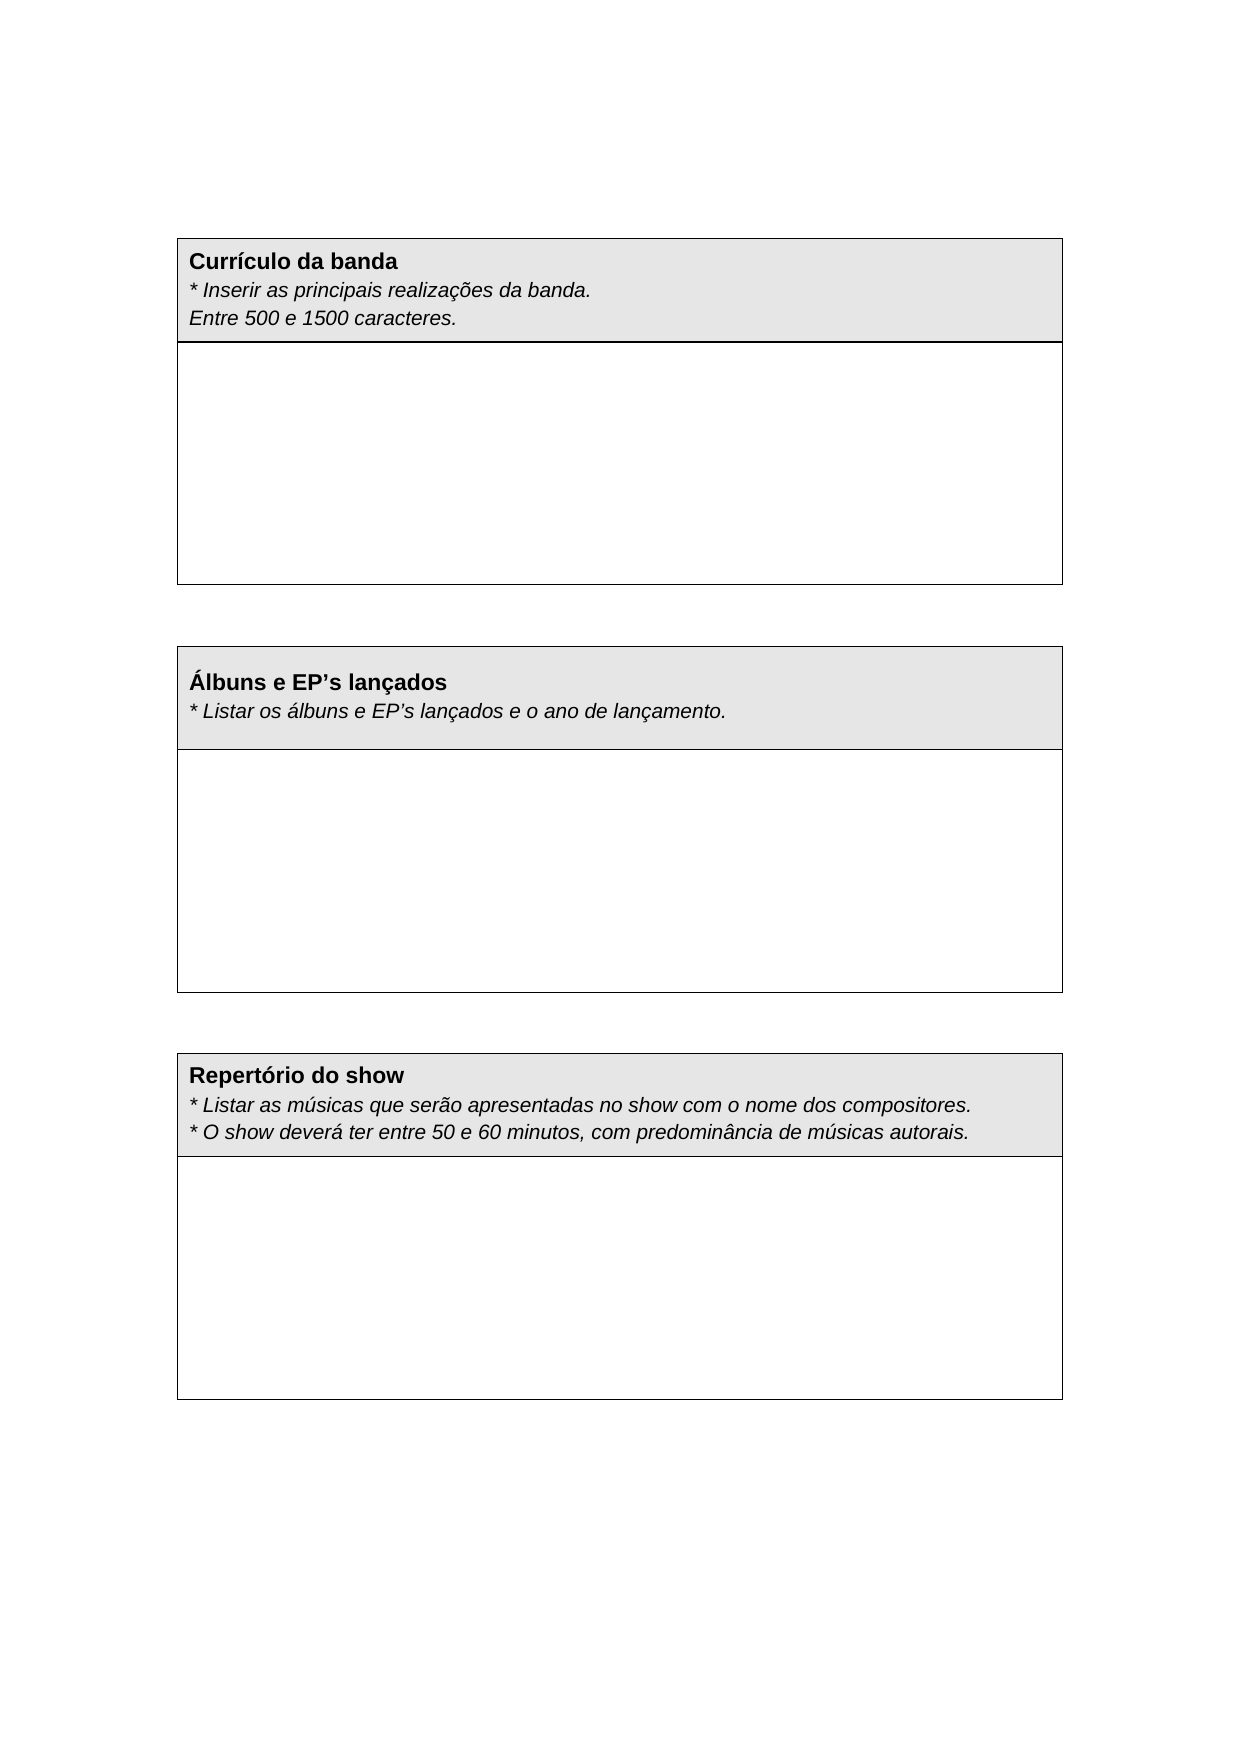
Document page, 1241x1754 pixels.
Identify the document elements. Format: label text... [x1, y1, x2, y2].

table_header Álbuns e EP’s lançados * Listar os álbuns e EP’s lançados e o ano de lançamento. [178, 647, 1062, 749]
table_cell [178, 343, 1062, 584]
table_cell [178, 750, 1062, 992]
table_header Currículo da banda * Inserir as principais realizações da banda. Entre 500 e 1500 caracteres. [178, 239, 1062, 341]
table_header Repertório do show * Listar as músicas que serão apresentadas no show com o nome dos compositores. * O show deverá ter entre 50 e 60 minutos, com predominância de músicas autorais. [178, 1054, 1062, 1156]
table_cell [178, 1157, 1062, 1399]
